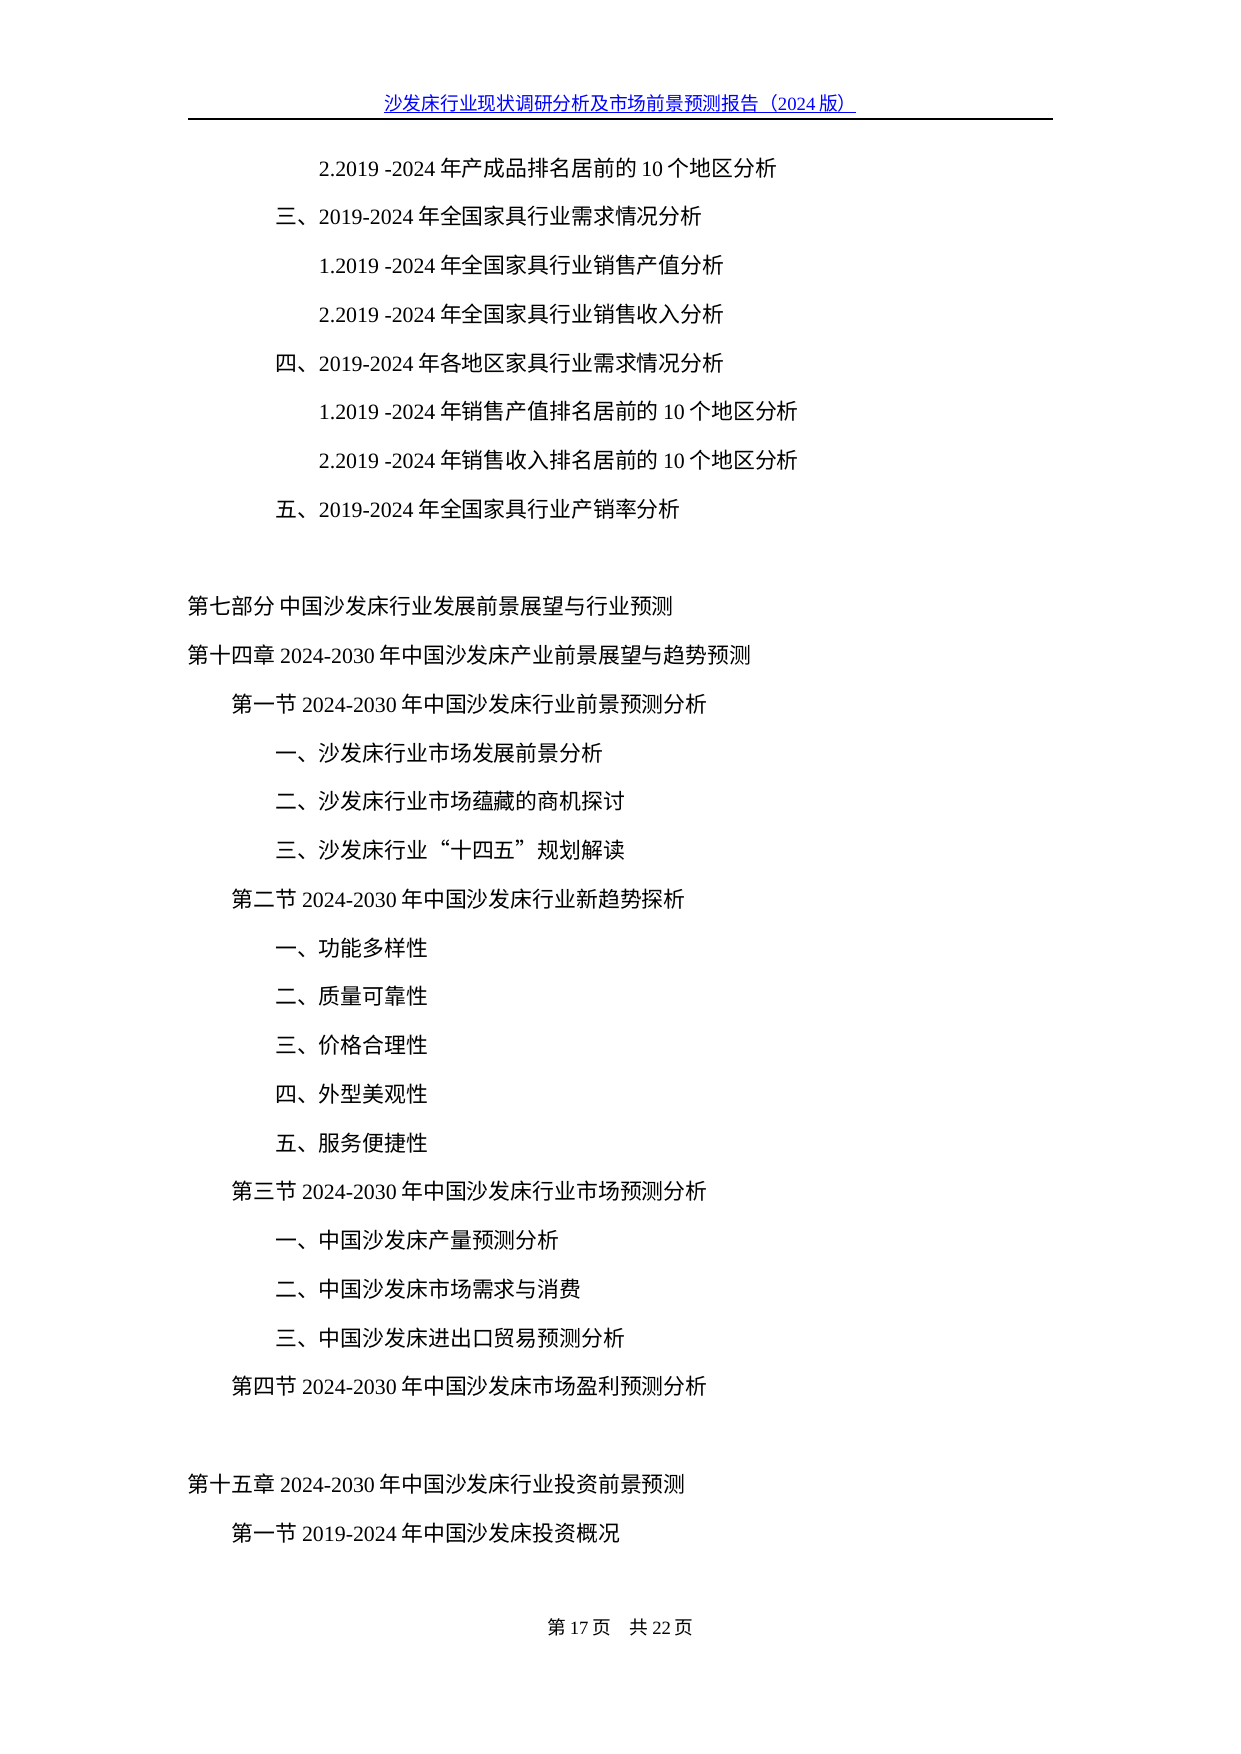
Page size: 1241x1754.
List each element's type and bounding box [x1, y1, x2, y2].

text [187, 150, 1053, 1548]
